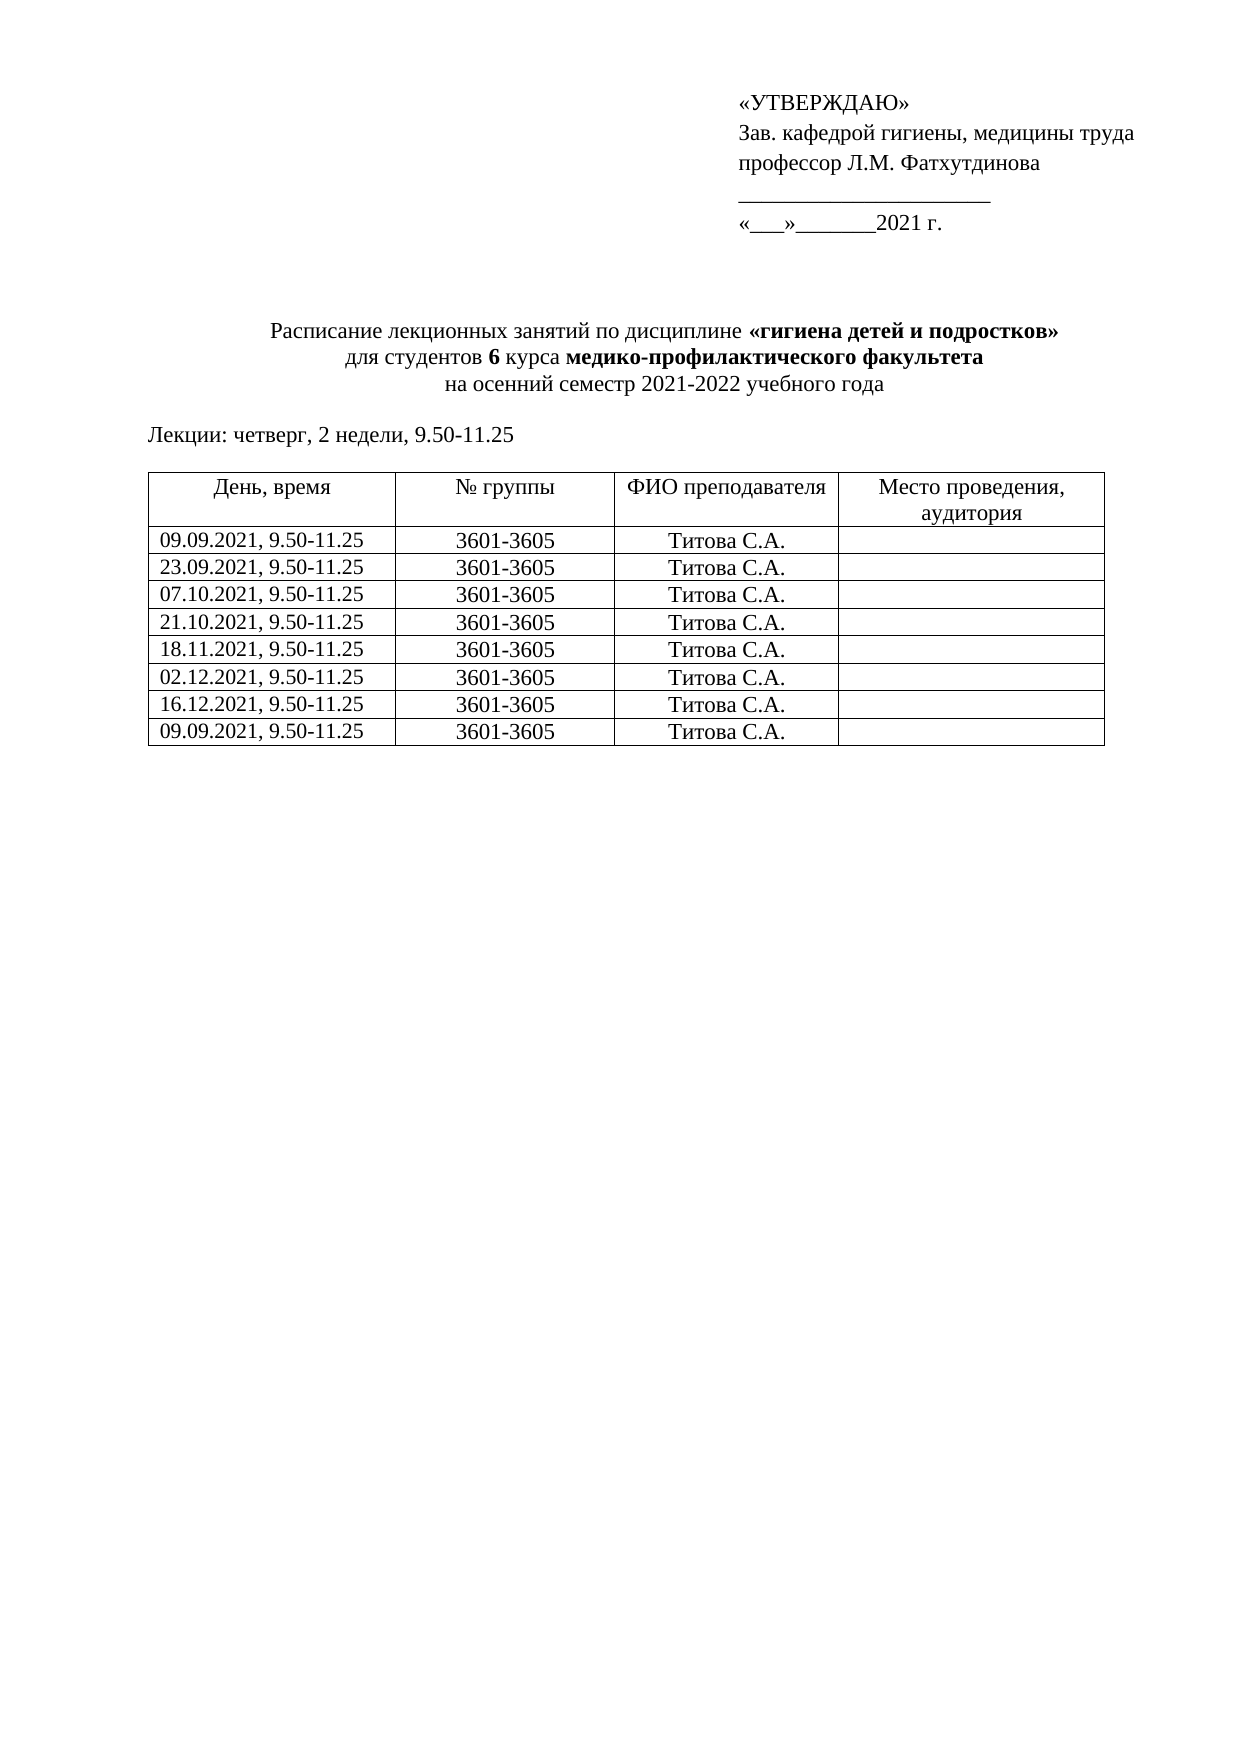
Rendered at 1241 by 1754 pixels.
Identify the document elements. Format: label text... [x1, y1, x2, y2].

table_cell [839, 691, 1104, 717]
table_cell 3601-3605 [396, 691, 614, 717]
table_cell Титова С.А. [615, 636, 838, 663]
table_cell 02.12.2021, 9.50-11.25 [149, 664, 395, 690]
table_cell 09.09.2021, 9.50-11.25 [149, 719, 395, 745]
table_header ФИО преподавателя [615, 473, 838, 526]
text на осенний семестр 2021-2022 учебного года [148, 370, 1181, 396]
table_cell [839, 636, 1104, 663]
table_cell 16.12.2021, 9.50-11.25 [149, 691, 395, 717]
table_cell 3601-3605 [396, 719, 614, 745]
table_cell Титова С.А. [615, 581, 838, 608]
table_cell 3601-3605 [396, 581, 614, 608]
table_header № группы [396, 473, 614, 526]
table_cell 23.09.2021, 9.50-11.25 [149, 554, 395, 580]
text Лекции: четверг, 2 недели, 9.50-11.25 [148, 421, 1181, 447]
text профессор Л.М. Фатхутдинова [738, 149, 1181, 175]
table_cell Титова С.А. [615, 691, 838, 717]
text Зав. кафедрой гигиены, медицины труда [738, 119, 1181, 145]
table_cell Титова С.А. [615, 554, 838, 580]
table_cell Титова С.А. [615, 664, 838, 690]
text Расписание лекционных занятий по дисциплине «гигиена детей и подростков» [148, 317, 1181, 343]
table_cell [839, 609, 1104, 635]
text для студентов 6 курса медико-профилактического факультета [148, 343, 1181, 370]
table_cell [839, 554, 1104, 580]
table_cell Титова С.А. [615, 609, 838, 635]
table_cell Титова С.А. [615, 527, 838, 553]
table_cell [839, 581, 1104, 608]
table_cell [839, 719, 1104, 745]
table_cell 21.10.2021, 9.50-11.25 [149, 609, 395, 635]
table_cell 07.10.2021, 9.50-11.25 [149, 581, 395, 608]
table_cell 3601-3605 [396, 609, 614, 635]
table_cell 3601-3605 [396, 636, 614, 663]
table_cell 18.11.2021, 9.50-11.25 [149, 636, 395, 663]
table_cell 3601-3605 [396, 527, 614, 553]
table_cell [839, 527, 1104, 553]
text «УТВЕРЖДАЮ» [738, 89, 1181, 115]
table_header День, время [149, 473, 395, 526]
table_cell Титова С.А. [615, 719, 838, 745]
table_header Место проведения, аудитория [839, 473, 1104, 526]
text «___»_______2021 г. [738, 209, 1181, 236]
table_cell [839, 664, 1104, 690]
table_cell 3601-3605 [396, 554, 614, 580]
text ______________________ [738, 179, 1181, 206]
table_cell 3601-3605 [396, 664, 614, 690]
table_cell 09.09.2021, 9.50-11.25 [149, 527, 395, 553]
